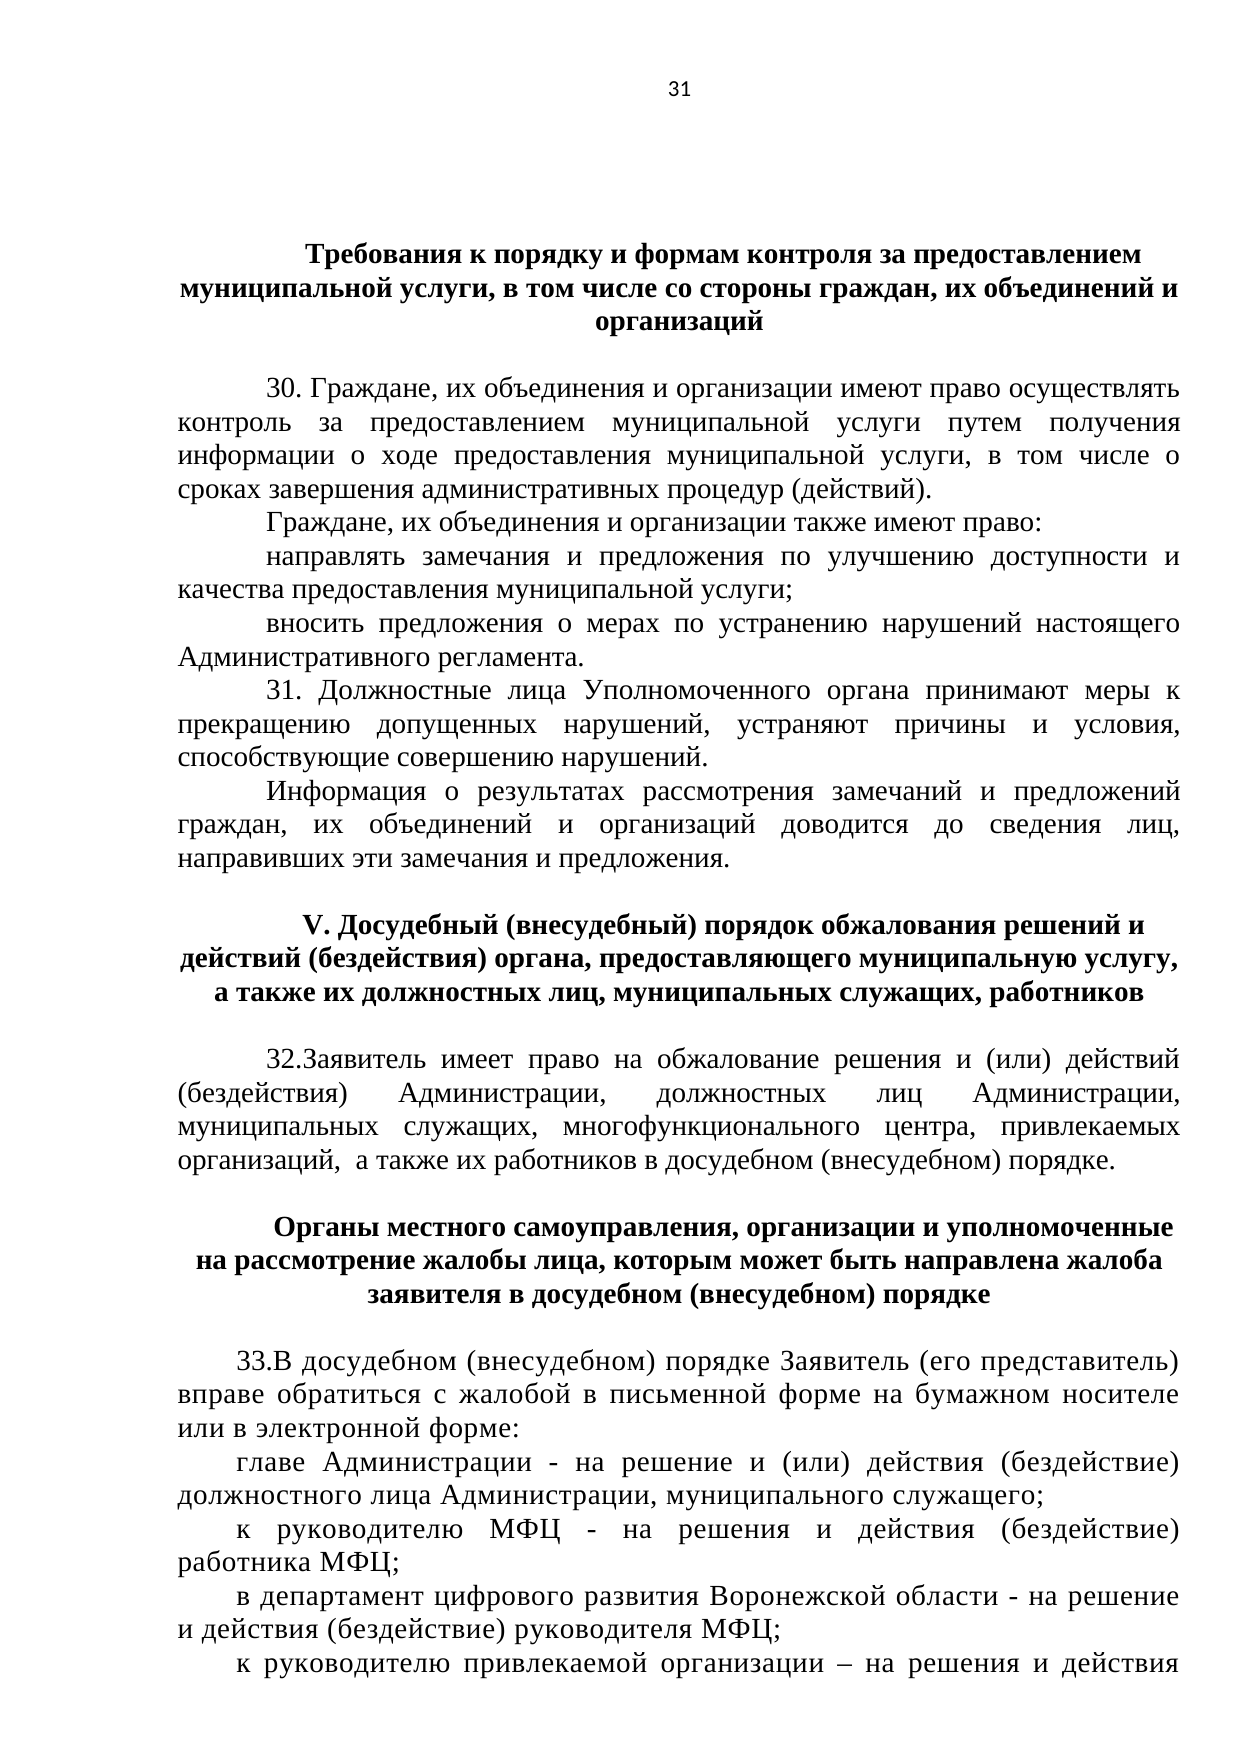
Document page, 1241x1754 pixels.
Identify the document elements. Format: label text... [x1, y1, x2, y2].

text Граждане, их объединения и организации также имеют право: [177, 504, 1181, 538]
text 32.Заявитель имеет право на обжалование решения и (или) действий (бездействия) Администрации, должностных лиц Администрации, муниципальных служащих, многофункционального центра, привлекаемых организаций, а также их работников в досудебном (внесудебном) порядке. [177, 1041, 1181, 1175]
text 30. Граждане, их объединения и организации имеют право осуществлять контроль за предоставлением муниципальной услуги путем получения информации о ходе предоставления муниципальной услуги, в том числе о сроках завершения административных процедур (действий). [177, 370, 1181, 504]
text в департамент цифрового развития Воронежской области - на решение и действия (бездействие) руководителя МФЦ; [177, 1578, 1181, 1645]
text Органы местного самоуправления, организации и уполномоченные на рассмотрение жалобы лица, которым может быть направлена жалоба заявителя в досудебном (внесудебном) порядке [177, 1209, 1181, 1309]
text вносить предложения о мерах по устранению нарушений настоящего Административного регламента. [177, 605, 1181, 672]
text к руководителю МФЦ - на решения и действия (бездействие) работника МФЦ; [177, 1511, 1181, 1578]
text Требования к порядку и формам контроля за предоставлением муниципальной услуги, в том числе со стороны граждан, их объединений и организаций [177, 236, 1181, 337]
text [177, 1645, 1181, 1678]
text V. Досудебный (внесудебный) порядок обжалования решений и действий (бездействия) органа, предоставляющего муниципальную услугу, а также их должностных лиц, муниципальных служащих, работников [177, 907, 1181, 1008]
text 33.В досудебном (внесудебном) порядке Заявитель (его представитель) вправе обратиться с жалобой в письменной форме на бумажном носителе или в электронной форме: [177, 1343, 1181, 1444]
text Информация о результатах рассмотрения замечаний и предложений граждан, их объединений и организаций доводится до сведения лиц, направивших эти замечания и предложения. [177, 773, 1181, 873]
text главе Администрации - на решение и (или) действия (бездействие) должностного лица Администрации, муниципального служащего; [177, 1444, 1181, 1511]
text направлять замечания и предложения по улучшению доступности и качества предоставления муниципальной услуги; [177, 538, 1181, 605]
text 31. Должностные лица Уполномоченного органа принимают меры к прекращению допущенных нарушений, устраняют причины и условия, способствующие совершению нарушений. [177, 672, 1181, 773]
